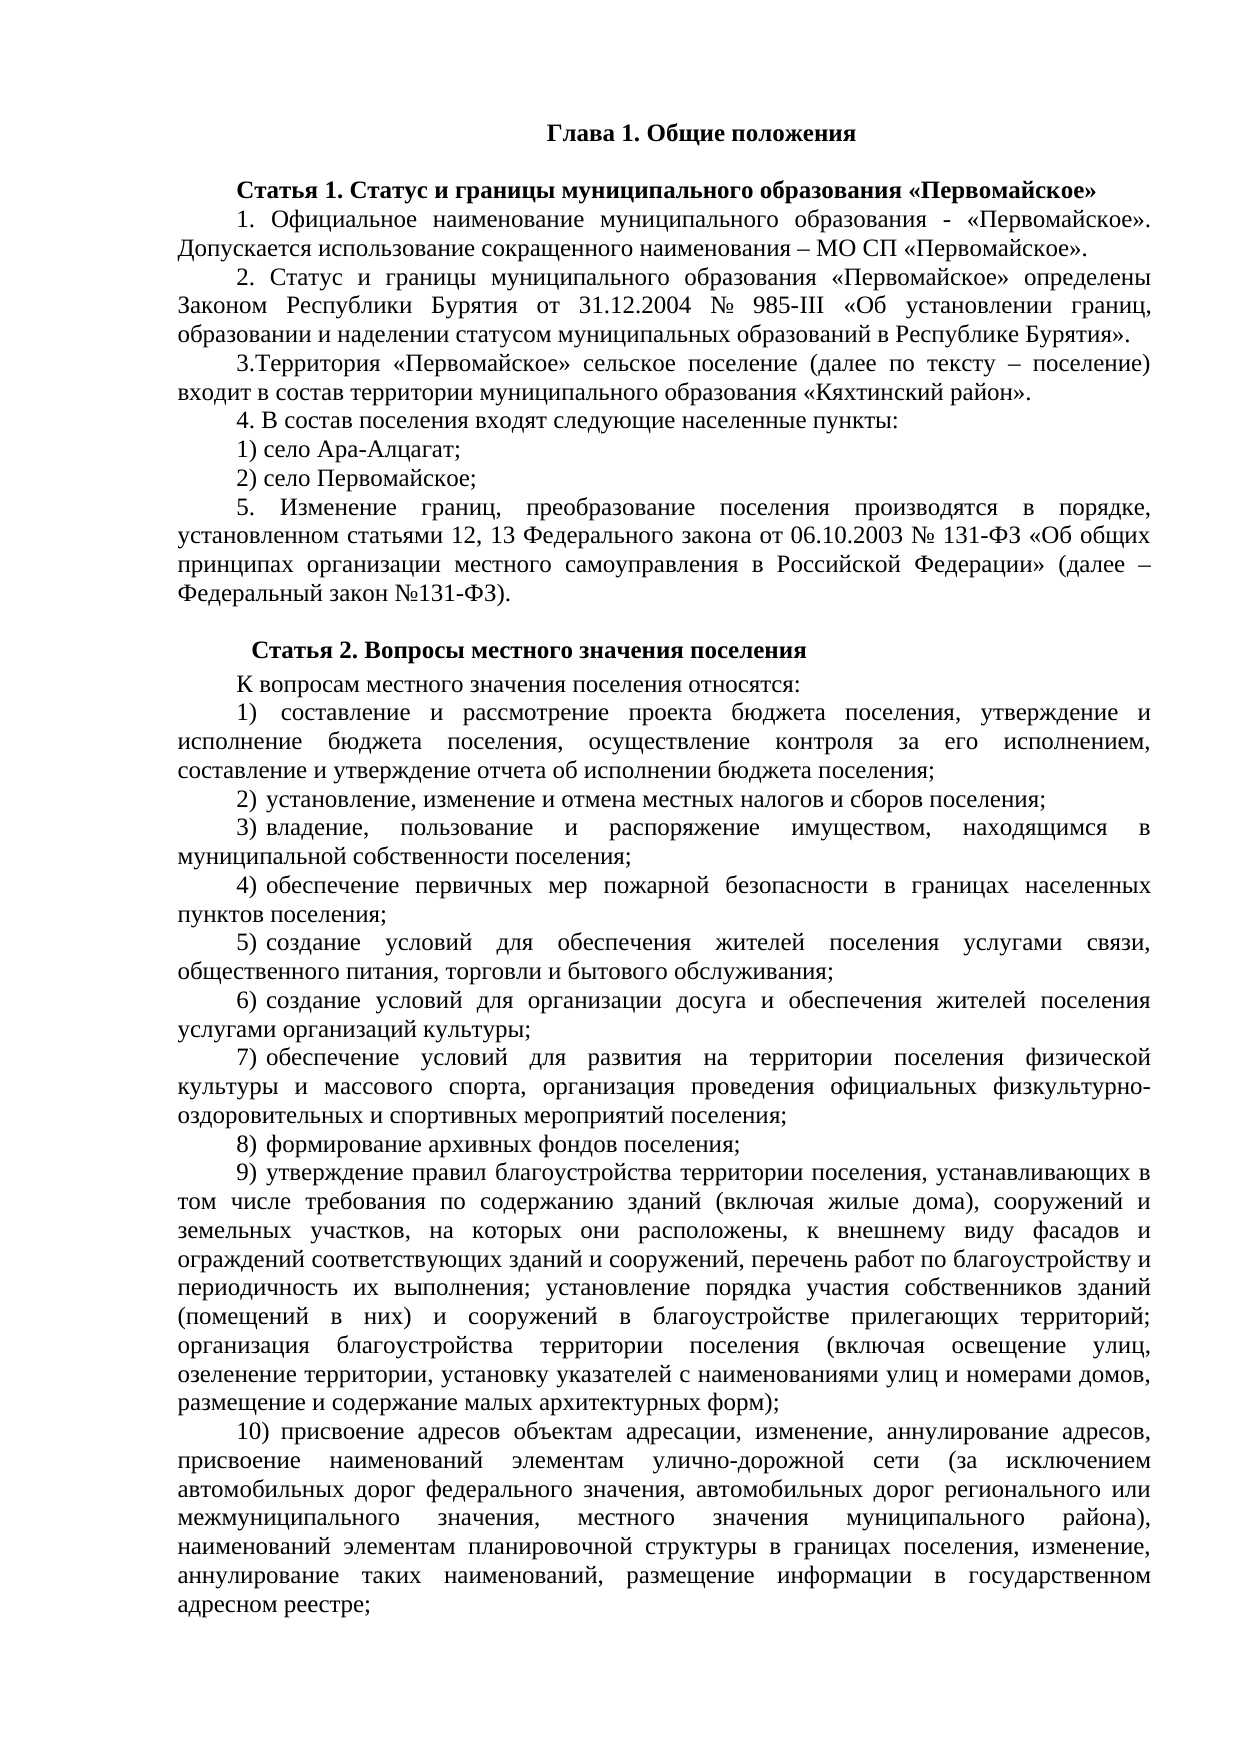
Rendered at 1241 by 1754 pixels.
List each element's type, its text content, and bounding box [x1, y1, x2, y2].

list утверждение правил благоустройства территории поселения, устанавливающих в том числе требования по содержанию зданий (включая жилые дома), сооружений и земельных участков, на которых они расположены, к внешнему виду фасадов и ограждений соответствующих зданий и сооружений, перечень работ по благоустройству и периодичность их выполнения; установление порядка участия собственников зданий (помещений в них) и сооружений в благоустройстве прилегающих территорий; организация благоустройства территории поселения (включая освещение улиц, озеленение территории, установку указателей с наименованиями улиц и номерами домов, размещение и содержание малых архитектурных форм); [177, 1157, 1152, 1416]
text 1. Официальное наименование муниципального образования - «Первомайское». Допускается использование сокращенного наименования – МО СП «Первомайское». [177, 204, 1152, 262]
text 2. Статус и границы муниципального образования «Первомайское» определены Законом Республики Бурятия от 31.12.2004 № 985-III «Об установлении границ, образовании и наделении статусом муниципальных образований в Республике Бурятия». [177, 262, 1152, 348]
text Статья 1. Статус и границы муниципального образования «Первомайское» [177, 176, 1152, 204]
list составление и рассмотрение проекта бюджета поселения, утверждение и исполнение бюджета поселения, осуществление контроля за его исполнением, составление и утверждение отчета об исполнении бюджета поселения; [177, 697, 1152, 784]
list присвоение адресов объектам адресации, изменение, аннулирование адресов, присвоение наименований элементам улично-дорожной сети (за исключением автомобильных дорог федерального значения, автомобильных дорог регионального или межмуниципального значения, местного значения муниципального района), наименований элементам планировочной структуры в границах поселения, изменение, аннулирование таких наименований, размещение информации в государственном адресном реестре; [177, 1416, 1152, 1617]
text 3.Территория «Первомайское» сельское поселение (далее по тексту – поселение) входит в состав территории муниципального образования «Кяхтинский район». [177, 348, 1152, 406]
text 1) село Ара-Алцагат; [177, 434, 1152, 463]
text Статья 2. Вопросы местного значения поселения [177, 636, 1152, 664]
list обеспечение первичных мер пожарной безопасности в границах населенных пунктов поселения; [177, 870, 1152, 927]
list формирование архивных фондов поселения; [177, 1129, 1152, 1157]
list создание условий для обеспечения жителей поселения услугами связи, общественного питания, торговли и бытового обслуживания; [177, 927, 1152, 985]
text 4. В состав поселения входят следующие населенные пункты: [177, 406, 1152, 434]
list установление, изменение и отмена местных налогов и сборов поселения; [177, 784, 1152, 812]
text 2) село Первомайское; [177, 463, 1152, 492]
text К вопросам местного значения поселения относятся: [177, 669, 1152, 697]
list обеспечение условий для развития на территории поселения физической культуры и массового спорта, организация проведения официальных физкультурно-оздоровительных и спортивных мероприятий поселения; [177, 1042, 1152, 1129]
list владение, пользование и распоряжение имуществом, находящимся в муниципальной собственности поселения; [177, 812, 1152, 870]
text 5. Изменение границ, преобразование поселения производятся в порядке, установленном статьями 12, 13 Федерального закона от 06.10.2003 № 131-ФЗ «Об общих принципах организации местного самоуправления в Российской Федерации» (далее – Федеральный закон №131-ФЗ). [177, 492, 1152, 607]
list создание условий для организации досуга и обеспечения жителей поселения услугами организаций культуры; [177, 985, 1152, 1042]
text Глава 1. Общие положения [177, 118, 1152, 147]
